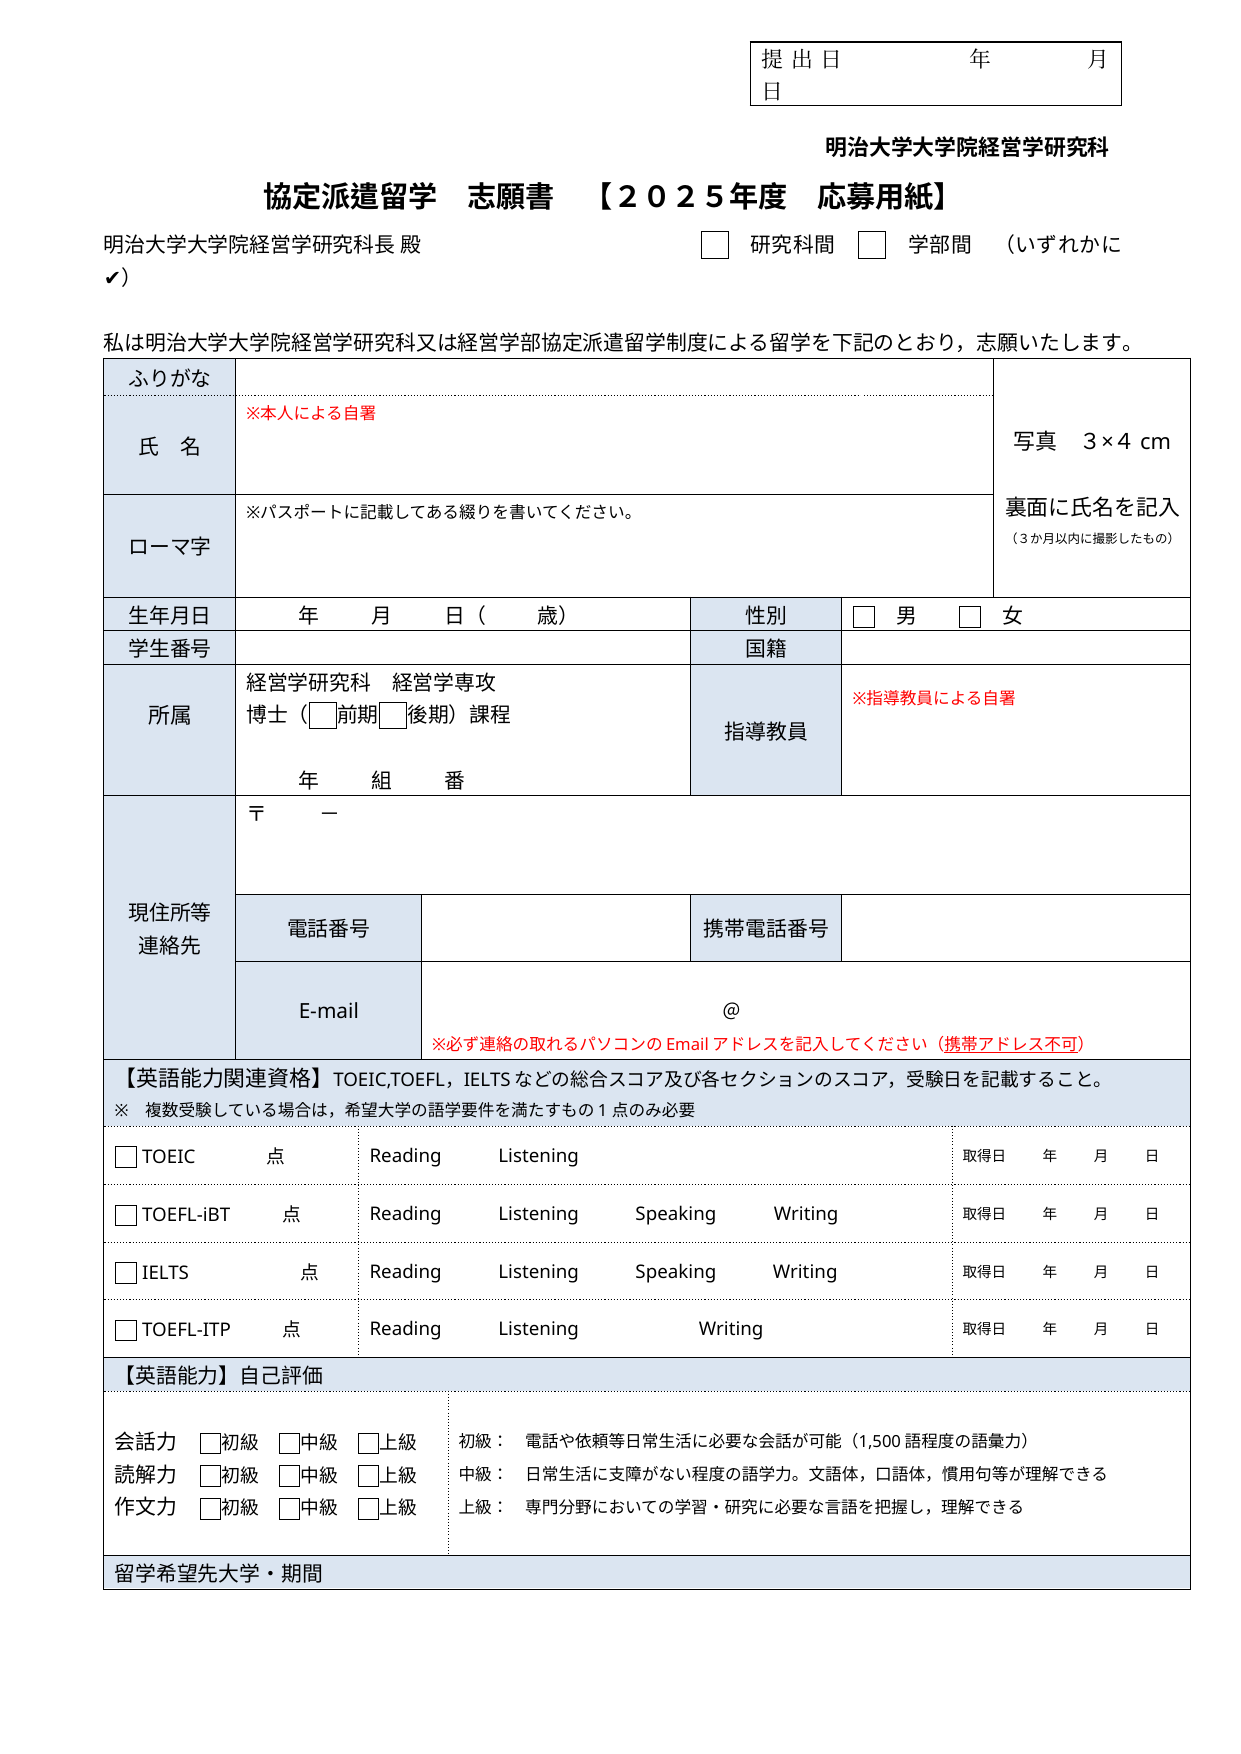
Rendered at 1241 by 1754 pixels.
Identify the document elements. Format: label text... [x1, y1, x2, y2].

table_cell 指導教員 [691, 665, 841, 795]
table_cell Reading Listening [359, 1126, 952, 1184]
table_cell E-mail [236, 962, 421, 1059]
table_cell ※パスポートに記載してある綴りを書いてください。 [236, 495, 993, 597]
table_cell IELTS 点 [104, 1242, 359, 1299]
table_cell [422, 895, 690, 961]
table_cell 初級： 電話や依頼等日常生活に必要な会話が可能（1,500語程度の語彙力） 中級： 日常生活に支障がない程度の語学力。文語体，口語体，慣用句等が理解できる 上級： 専門分野においての学習・研究に必要な言語を把握し，理解できる [448, 1391, 1190, 1555]
table_cell [236, 631, 690, 664]
table_cell 【英語能力関連資格】TOEIC,TOEFL，IELTSなどの総合スコア及び各セクションのスコア，受験日を記載すること。 ※ 複数受験している場合は，希望大学の語学要件を満たすもの1 点のみ必要 [104, 1060, 1190, 1126]
table_cell 年 月 日（ 歳） [236, 598, 690, 630]
table_cell 取得日 年 月 日 [952, 1184, 1190, 1242]
text 明治大学大学院経営学研究科長 殿 研究科間 学部間 （いずれかに✔） [103, 227, 1122, 292]
table_cell 【英語能力】自己評価 [104, 1358, 1190, 1391]
table_cell 経営学研究科 経営学専攻 博士（前期後期）課程 年 組 番 [236, 665, 690, 795]
table_cell 男 女 [842, 598, 1190, 630]
table_cell 生年月日 [104, 598, 235, 630]
table_cell 取得日 年 月 日 [952, 1126, 1190, 1184]
text 協定派遣留学 志願書 【２０２５年度 応募用紙】 [103, 162, 1122, 227]
table_cell 国籍 [691, 631, 841, 664]
table_cell 所属 [104, 665, 235, 795]
table_cell 性別 [691, 598, 841, 630]
table_cell 取得日 年 月 日 [952, 1242, 1190, 1299]
table_cell 〒 － [236, 796, 1190, 894]
table_cell 氏 名 [104, 395, 235, 494]
table_cell 取得日 年 月 日 [952, 1299, 1190, 1357]
table_cell ＠ ※必ず連絡の取れるパソコンのEmailアドレスを記入してください（携帯アドレス不可） [422, 962, 1190, 1059]
text 私は明治大学大学院経営学研究科又は経営学部協定派遣留学制度による留学を下記のとおり，志願いたします。 [103, 325, 1122, 358]
table_cell TOEFL-ITP 点 [104, 1299, 359, 1357]
table_header 写真 ３×４cm 裏面に氏名を記入（３か月以内に撮影したもの） [994, 359, 1190, 597]
text 明治大学大学院経営学研究科 [103, 129, 1122, 162]
table_cell [842, 631, 1190, 664]
table_cell ※指導教員による自署 [842, 665, 1190, 795]
table_cell 現住所等 連絡先 [104, 796, 235, 1059]
table_cell [861, 395, 993, 494]
table_cell TOEFL-iBT 点 [104, 1184, 359, 1242]
table_header ふりがな [104, 359, 235, 395]
table_cell 携帯電話番号 [691, 895, 841, 961]
table_cell ローマ字 [104, 495, 235, 597]
table_cell Reading Listening Speaking Writing [359, 1184, 952, 1242]
table_cell ※本人による自署 [236, 395, 861, 494]
table_cell TOEIC 点 [104, 1126, 359, 1184]
table_header [236, 359, 993, 395]
table_cell [842, 895, 1190, 961]
table_cell 電話番号 [236, 895, 421, 961]
table_cell 留学希望先大学・期間 [104, 1556, 1190, 1588]
table_cell 会話力 初級 中級 上級 読解力 初級 中級 上級 作文力 初級 中級 上級 [104, 1391, 448, 1555]
table_cell 学生番号 [104, 631, 235, 664]
table_cell Reading Listening Writing [359, 1299, 952, 1357]
table_cell Reading Listening Speaking Writing [359, 1242, 952, 1299]
